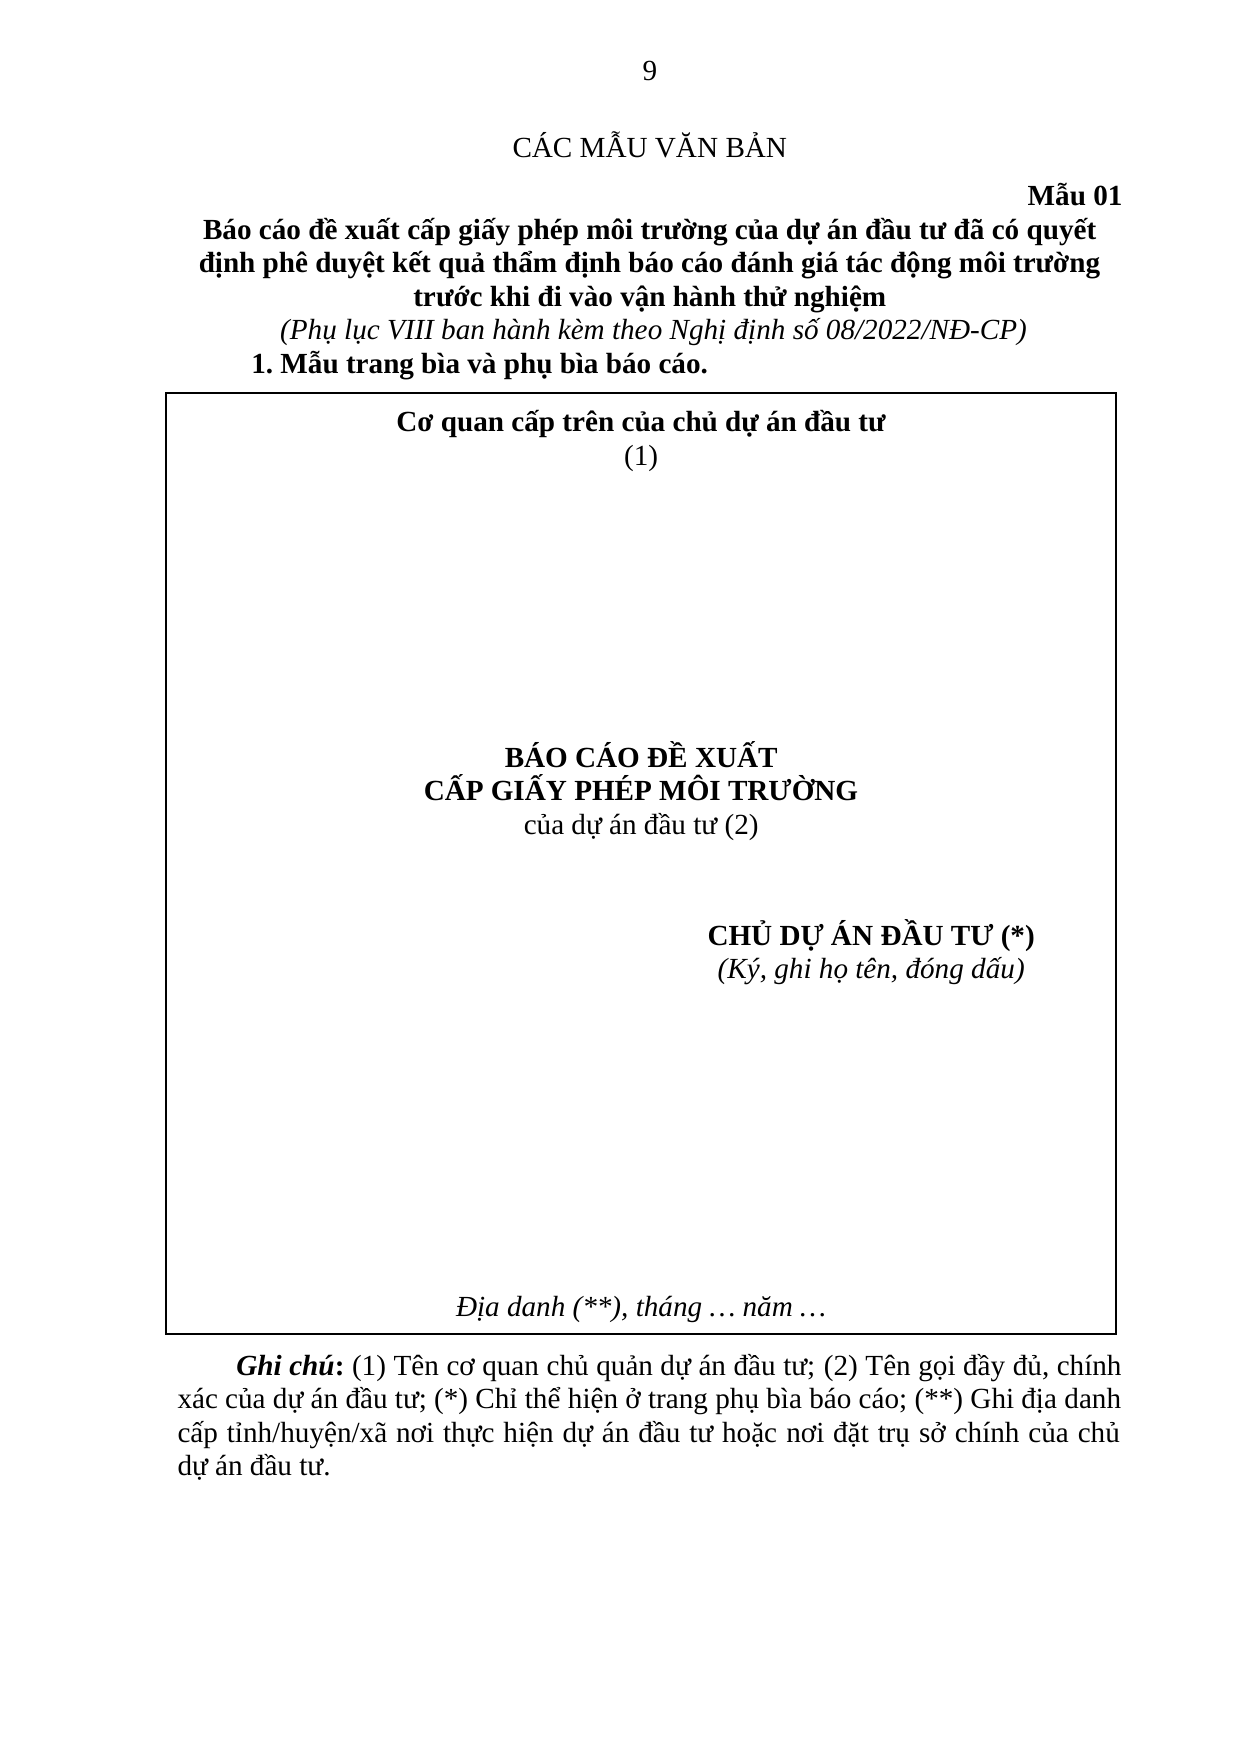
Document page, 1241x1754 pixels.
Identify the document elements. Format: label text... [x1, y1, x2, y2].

text 1. Mẫu trang bìa và phụ bìa báo cáo. [177, 346, 1122, 379]
text CÁC MẪU VĂN BẢN [177, 131, 1122, 164]
text Báo cáo đề xuất cấp giấy phép môi trường của dự án đầu tư đã có quyết định phê duyệt kết quả thẩm định báo cáo đánh giá tác động môi trường trước khi đi vào vận hành thử nghiệm [177, 212, 1122, 312]
table_header Cơ quan cấp trên của chủ dự án đầu tư (1) BÁO CÁO ĐỀ XUẤT CẤP GIẤY PHÉP MÔI TRƯỜNG của dự án đầu tư (2) Địa danh (**), tháng … năm … [167, 394, 1115, 1333]
text (Phụ lục VIII ban hành kèm theo Nghị định số 08/2022/NĐ-CP) [177, 312, 1122, 346]
text Ghi chú: (1) Tên cơ quan chủ quản dự án đầu tư; (2) Tên gọi đầy đủ, chính xác của dự án đầu tư; (*) Chỉ thể hiện ở trang phụ bìa báo cáo; (**) Ghi địa danh cấp tỉnh/huyện/xã nơi thực hiện dự án đầu tư hoặc nơi đặt trụ sở chính của chủ dự án đầu tư. [177, 1348, 1122, 1482]
text Mẫu 01 [177, 178, 1122, 212]
